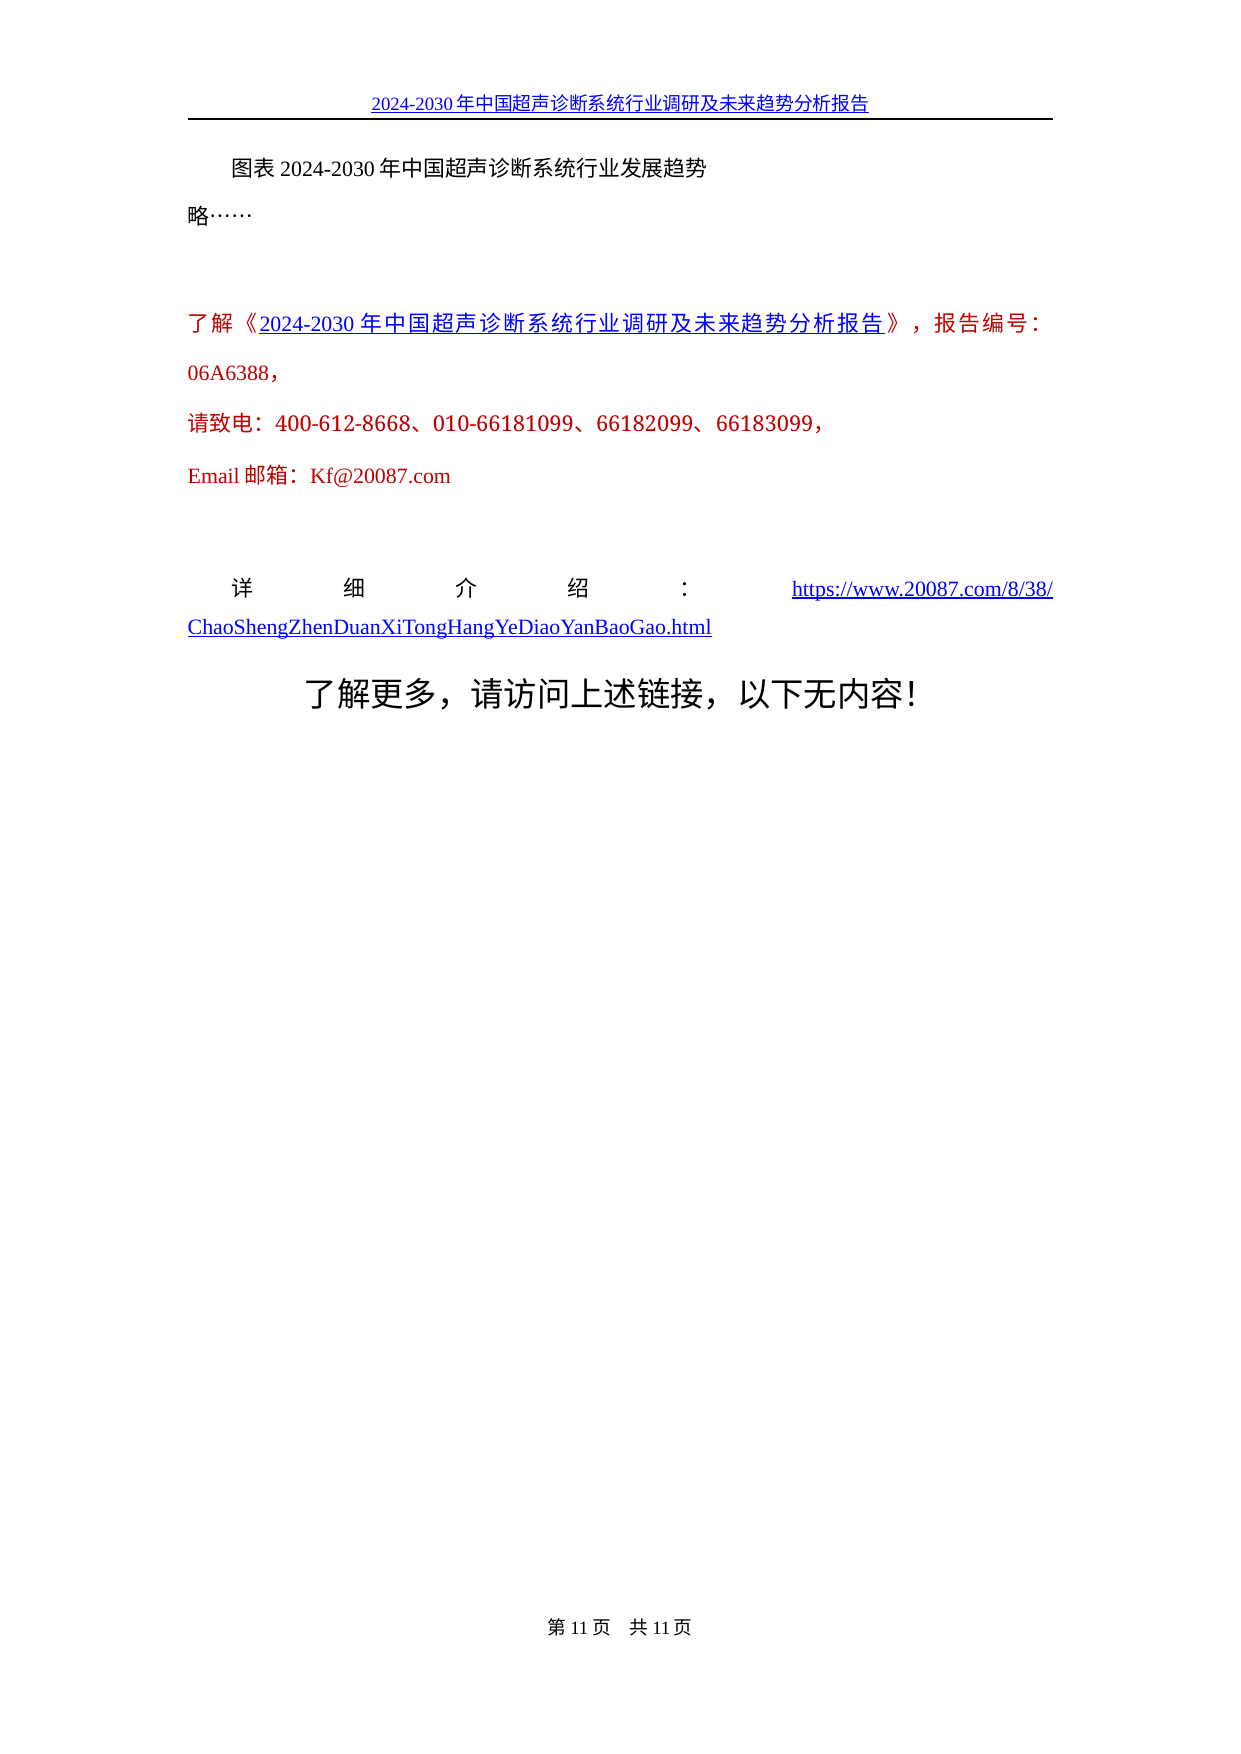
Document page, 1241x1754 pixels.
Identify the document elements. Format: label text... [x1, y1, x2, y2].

title 了解更多，请访问上述链接，以下无内容！ [187, 659, 1053, 724]
text 请致电：400-612-8668、010-66181099、66182099、66183099， [187, 406, 1053, 438]
text Email邮箱：Kf@20087.com [187, 457, 1053, 490]
text 了解《2024-2030年中国超声诊断系统行业调研及未来趋势分析报告》，报告编号：06A6388， [187, 305, 1053, 387]
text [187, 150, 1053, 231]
text 详细介绍：https://www.20087.com/8/38/ChaoShengZhenDuanXiTongHangYeDiaoYanBaoGao.html [187, 570, 1053, 643]
